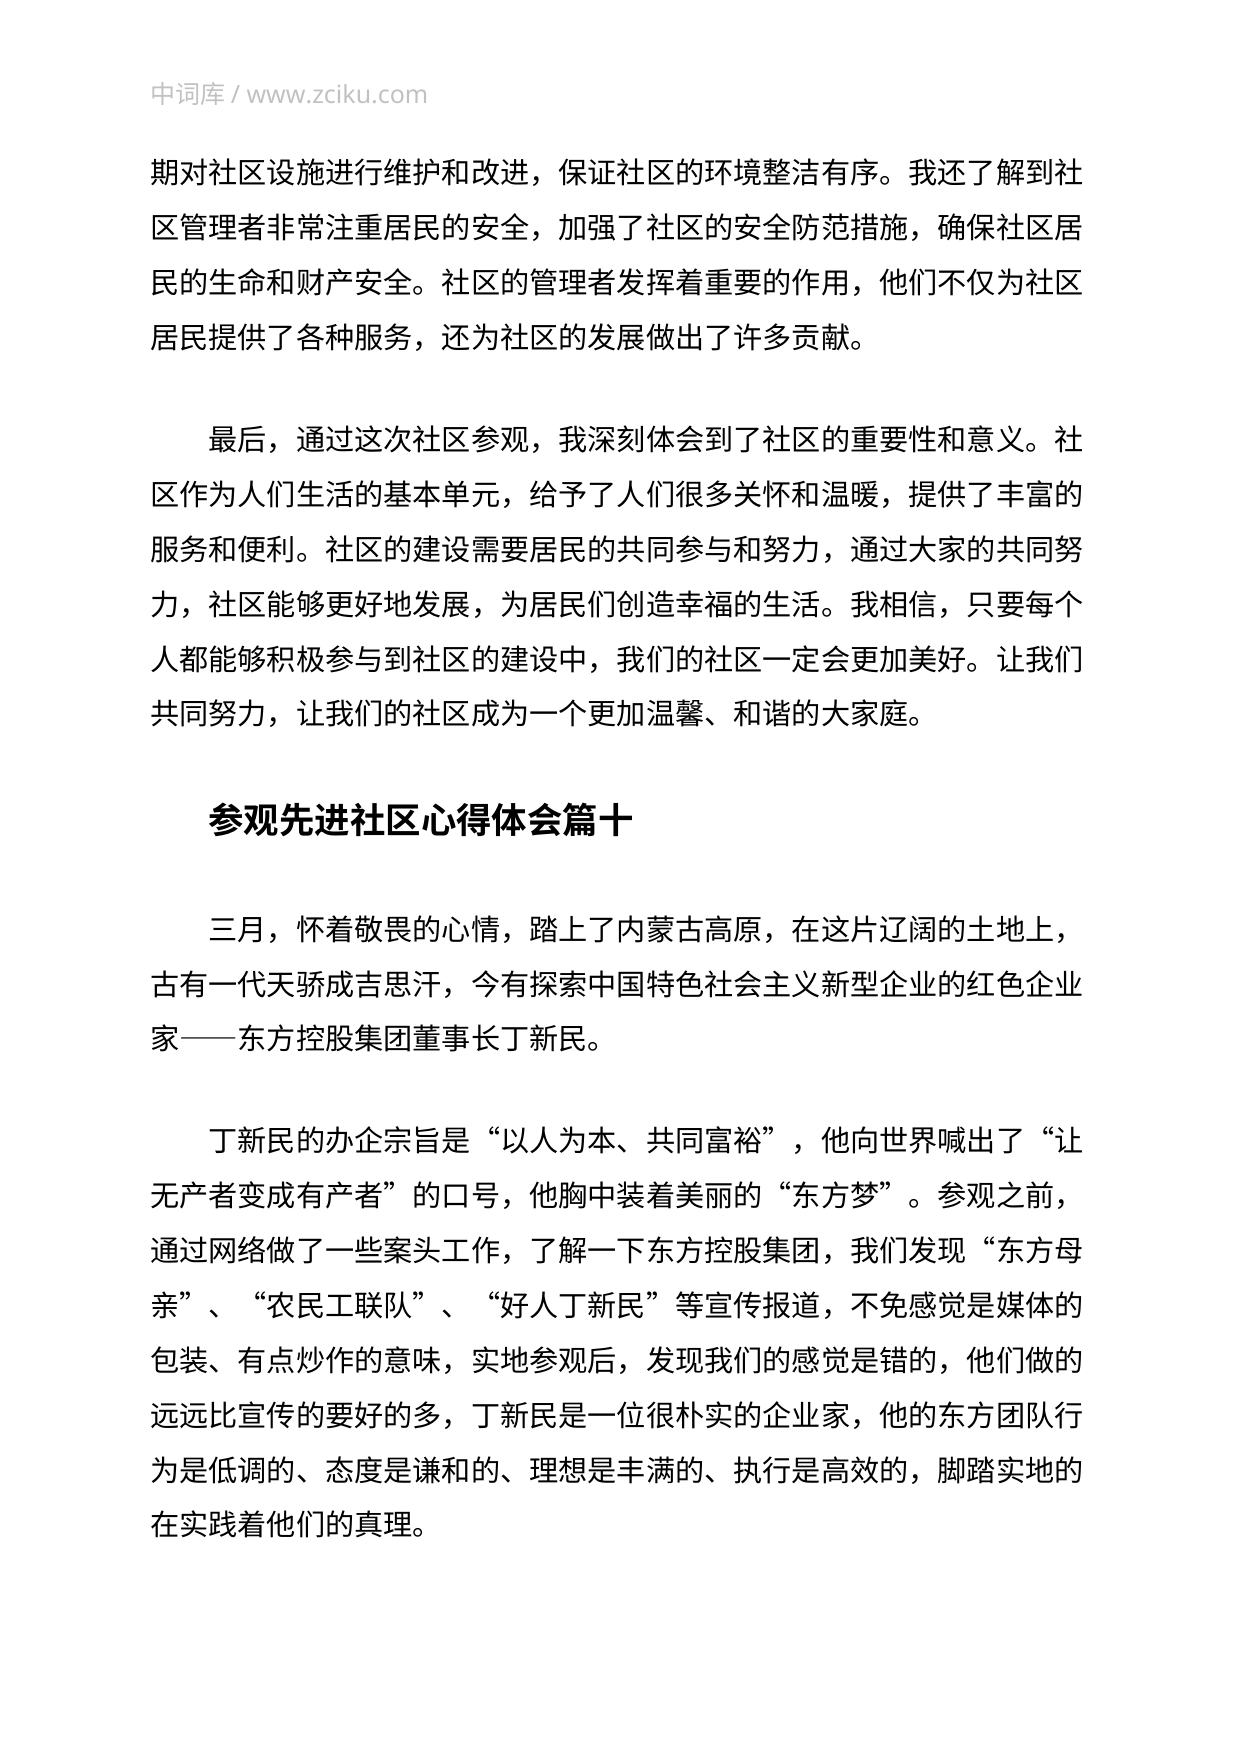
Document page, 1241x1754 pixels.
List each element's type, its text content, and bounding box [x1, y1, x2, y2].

text 参观先进社区心得体会篇十 [150, 793, 1090, 844]
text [150, 150, 1090, 357]
text 丁新民的办企宗旨是“以人为本、共同富裕”，他向世界喊出了“让无产者变成有产者”的口号，他胸中装着美丽的“东方梦”。参观之前，通过网络做了一些案头工作，了解一下东方控股集团，我们发现“东方母亲”、“农民工联队”、“好人丁新民”等宣传报道，不免感觉是媒体的包装、有点炒作的意味，实地参观后，发现我们的感觉是错的，他们做的远远比宣传的要好的多，丁新民是一位很朴实的企业家，他的东方团队行为是低调的、态度是谦和的、理想是丰满的、执行是高效的，脚踏实地的在实践着他们的真理。 [150, 1118, 1090, 1544]
text 三月，怀着敬畏的心情，踏上了内蒙古高原，在这片辽阔的土地上，古有一代天骄成吉思汗，今有探索中国特色社会主义新型企业的红色企业家——东方控股集团董事长丁新民。 [150, 906, 1090, 1058]
text 最后，通过这次社区参观，我深刻体会到了社区的重要性和意义。社区作为人们生活的基本单元，给予了人们很多关怀和温暖，提供了丰富的服务和便利。社区的建设需要居民的共同参与和努力，通过大家的共同努力，社区能够更好地发展，为居民们创造幸福的生活。我相信，只要每个人都能够积极参与到社区的建设中，我们的社区一定会更加美好。让我们共同努力，让我们的社区成为一个更加温馨、和谐的大家庭。 [150, 416, 1090, 733]
